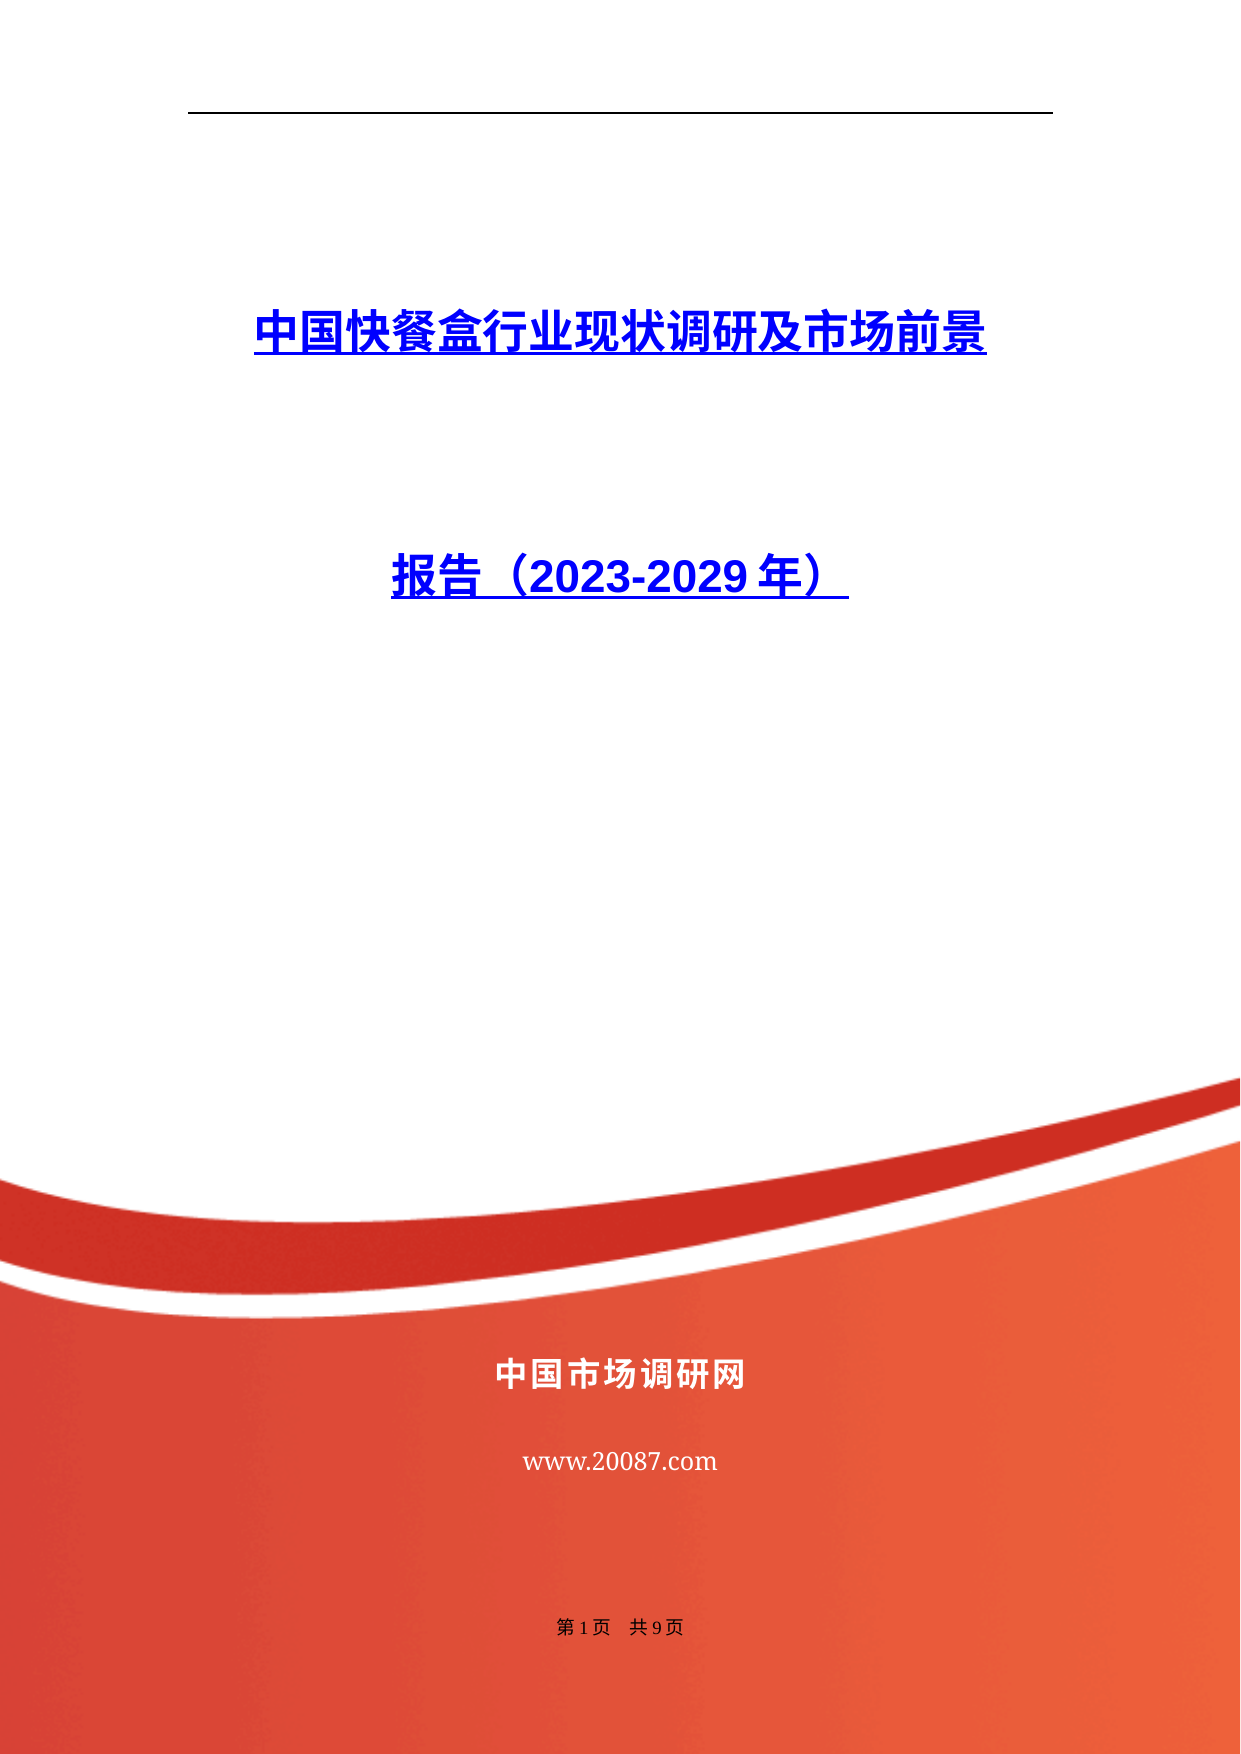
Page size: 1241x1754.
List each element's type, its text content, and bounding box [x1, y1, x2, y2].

table_header 中国快餐盒行业现状调研及市场前景报告（2023-2029年） [188, 207, 1053, 773]
picture [0, 1006, 1241, 1754]
subtitle 中国市场调研网 [187, 1339, 1053, 1404]
text www.20087.com [187, 1428, 1053, 1493]
